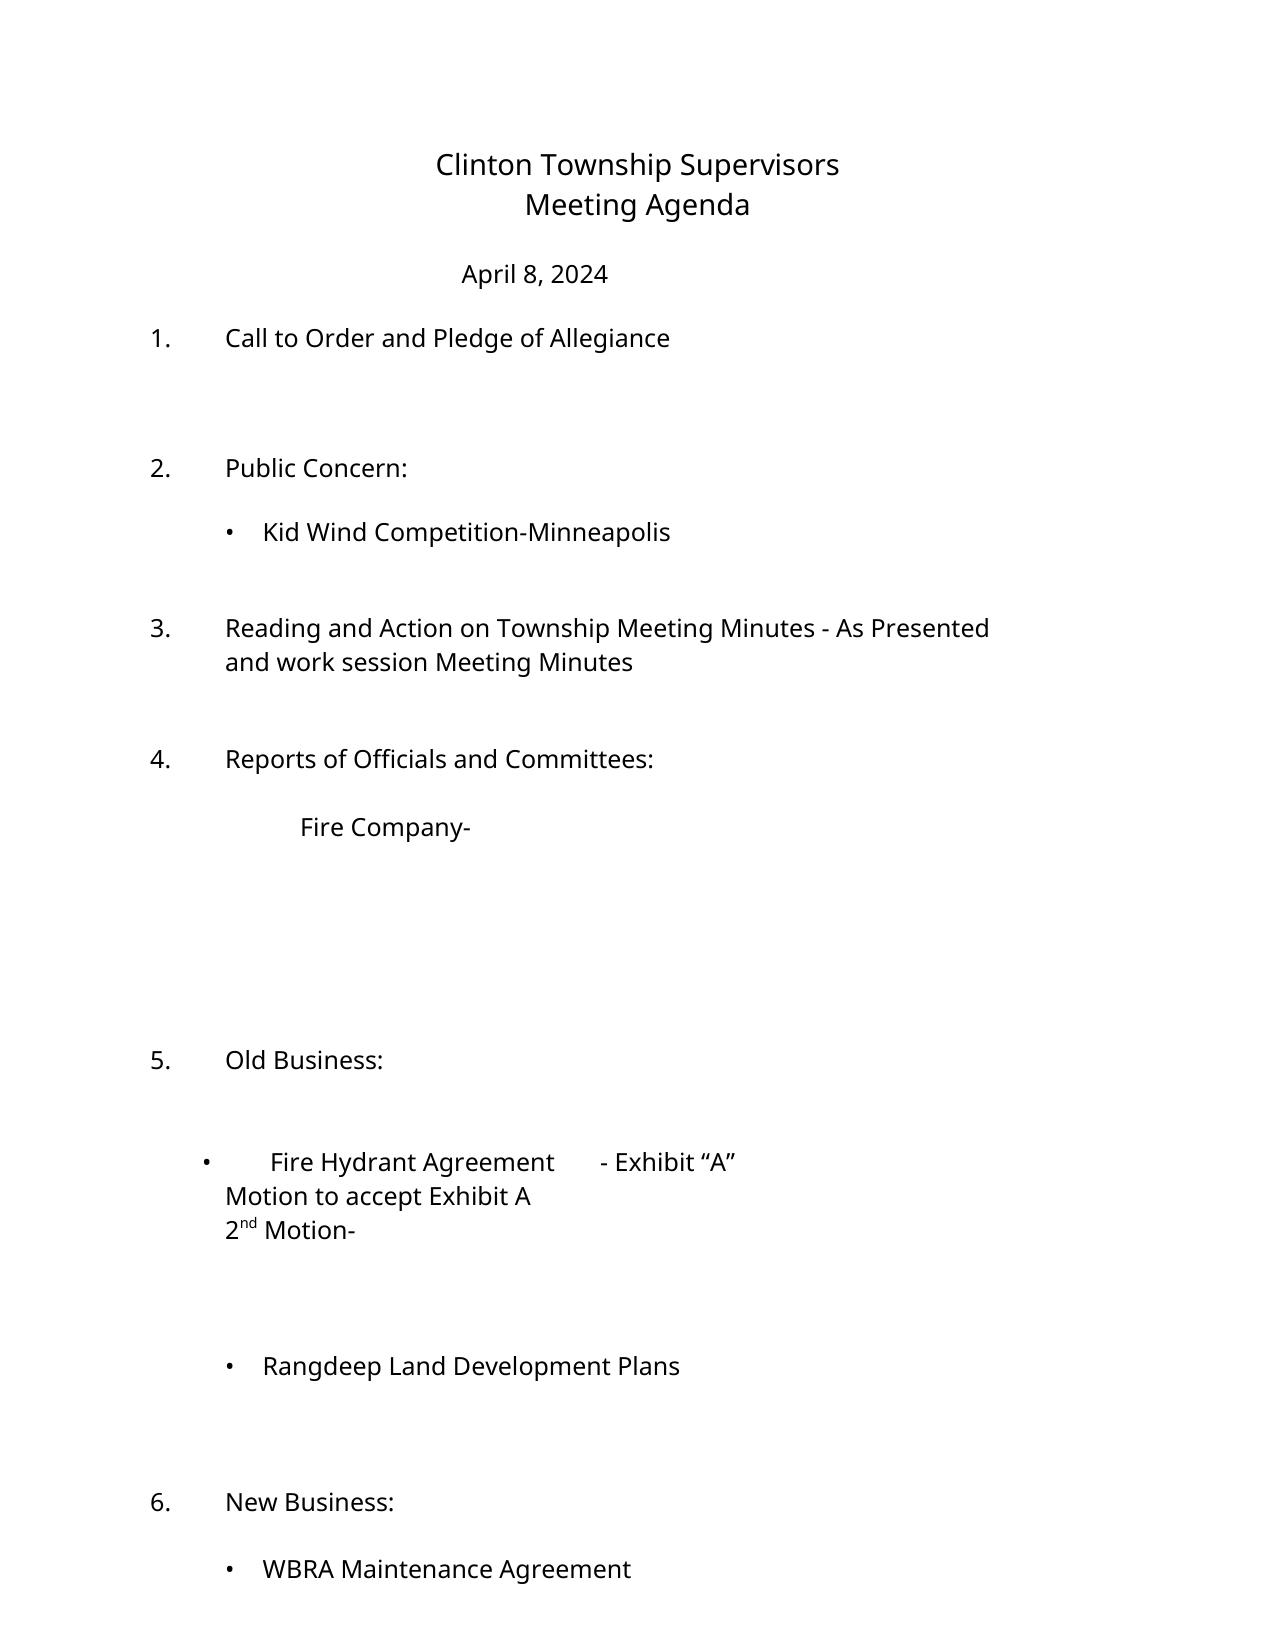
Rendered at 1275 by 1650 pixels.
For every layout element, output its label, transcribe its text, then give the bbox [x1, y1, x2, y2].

text 5. Old Business: [150, 1043, 1125, 1077]
text and work session Meeting Minutes [150, 645, 1125, 679]
text April 8, 2024 [150, 257, 1125, 291]
list Kid Wind Competition-Minneapolis [225, 514, 1125, 548]
list Rangdeep Land Development Plans [225, 1349, 1125, 1383]
text 2nd Motion- [150, 1213, 1125, 1247]
text Fire Company- [300, 810, 1125, 844]
text 6. New Business: [150, 1484, 1125, 1518]
text Clinton Township Supervisors [150, 144, 1125, 184]
text Motion to accept Exhibit A [150, 1179, 1125, 1213]
list WBRA Maintenance Agreement [225, 1552, 1125, 1586]
text Meeting Agenda [150, 184, 1125, 223]
text 2. Public Concern: [150, 451, 1125, 485]
text 1. Call to Order and Pledge of Allegiance [150, 321, 1125, 354]
text • Fire Hydrant Agreement - Exhibit “A” [150, 1145, 1125, 1179]
text 4. Reports of Officials and Committees: [150, 742, 1125, 776]
text 3. Reading and Action on Township Meeting Minutes - As Presented [150, 611, 1125, 645]
